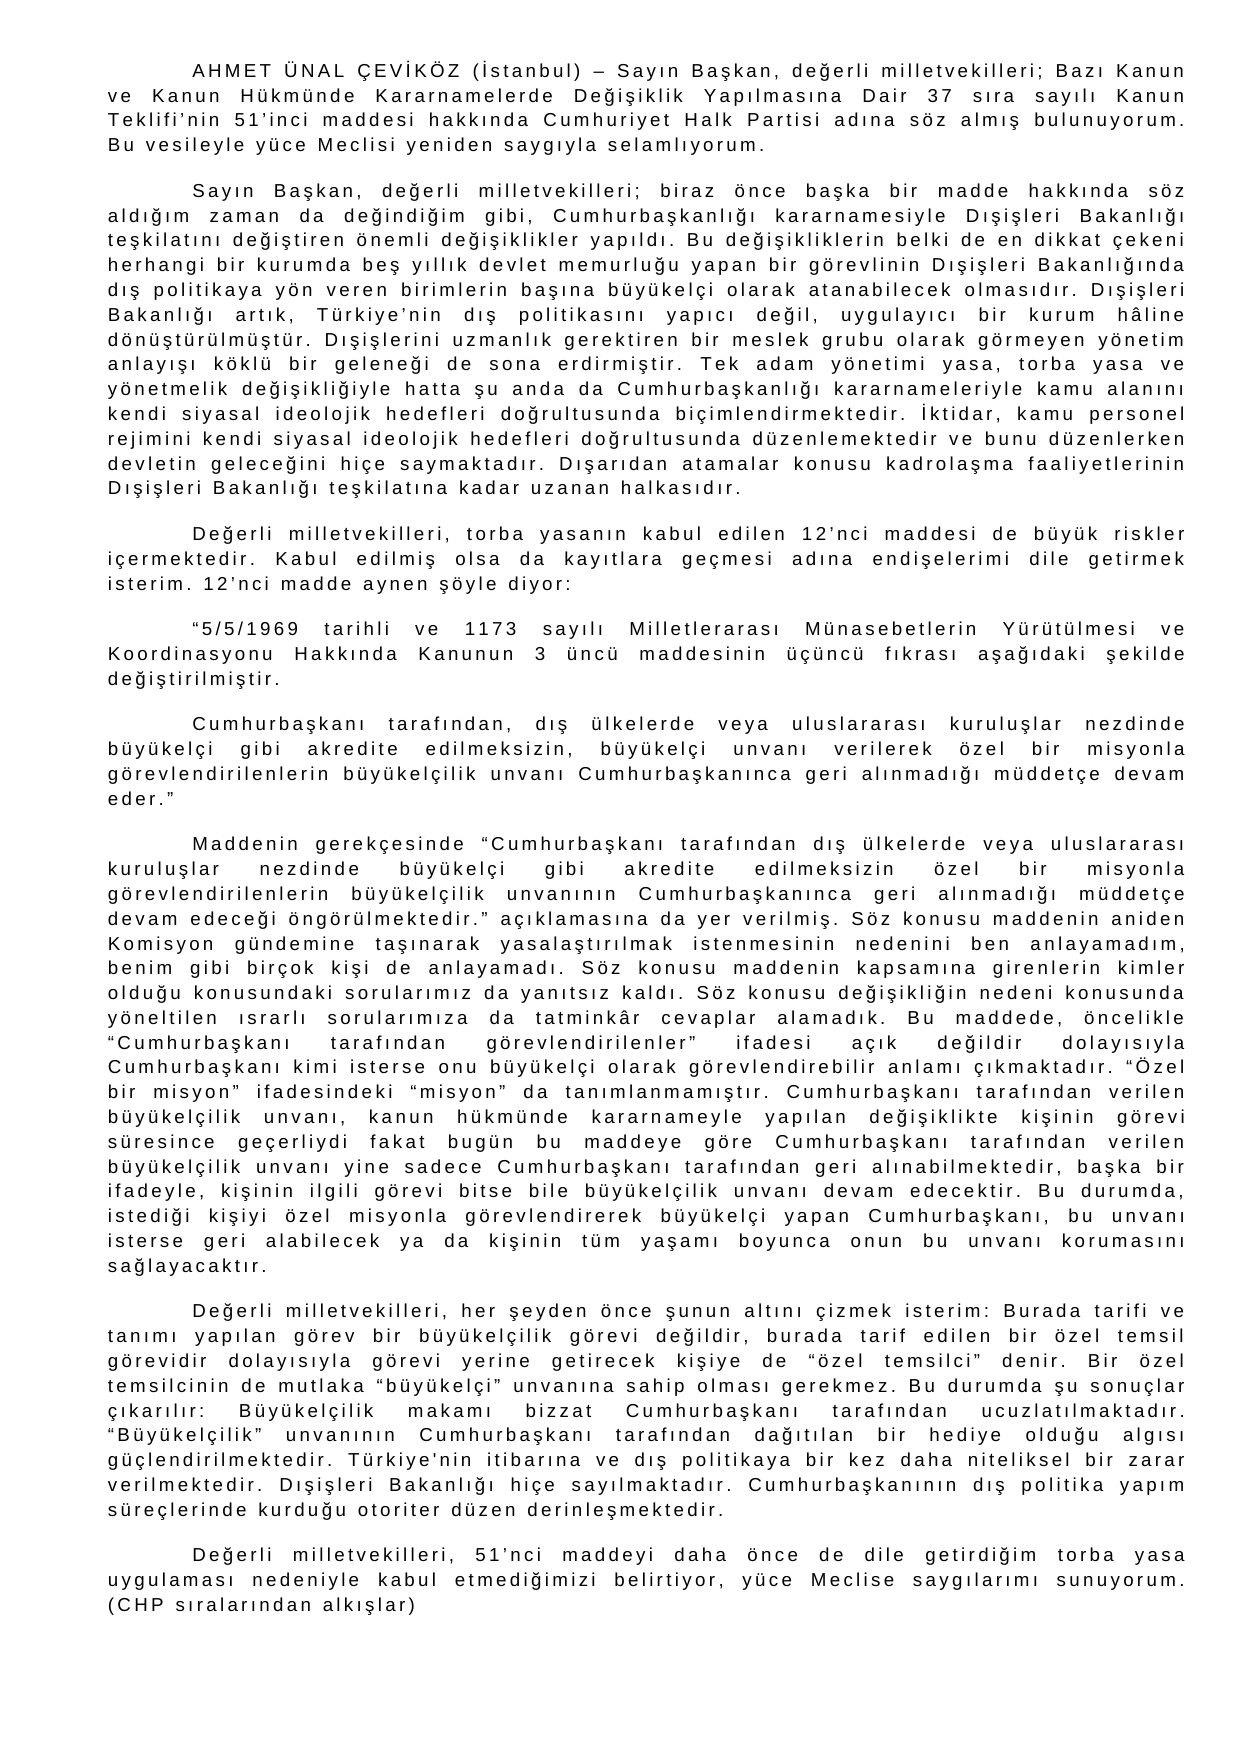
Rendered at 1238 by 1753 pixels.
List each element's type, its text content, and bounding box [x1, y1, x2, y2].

text Maddenin gerekçesinde “Cumhurbaşkanı tarafından dış ülkelerde veya uluslararası kuruluşlar nezdinde büyükelçi gibi akredite edilmeksizin özel bir misyonla görevlendirilenlerin büyükelçilik unvanının Cumhurbaşkanınca geri alınmadığı müddetçe devam edeceği öngörülmektedir.” açıklamasına da yer verilmiş. Söz konusu maddenin aniden Komisyon gündemine taşınarak yasalaştırılmak istenmesinin nedenini ben anlayamadım, benim gibi birçok kişi de anlayamadı. Söz konusu maddenin kapsamına girenlerin kimler olduğu konusundaki sorularımız da yanıtsız kaldı. Söz konusu değişikliğin nedeni konusunda yöneltilen ısrarlı sorularımıza da tatminkâr cevaplar alamadık. Bu maddede, öncelikle “Cumhurbaşkanı tarafından görevlendirilenler” ifadesi açık değildir dolayısıyla Cumhurbaşkanı kimi isterse onu büyükelçi olarak görevlendirebilir anlamı çıkmaktadır. “Özel bir misyon” ifadesindeki “misyon” da tanımlanmamıştır. Cumhurbaşkanı tarafından verilen büyükelçilik unvanı, kanun hükmünde kararnameyle yapılan değişiklikte kişinin görevi süresince geçerliydi fakat bugün bu maddeye göre Cumhurbaşkanı tarafından verilen büyükelçilik unvanı yine sadece Cumhurbaşkanı tarafından geri alınabilmektedir, başka bir ifadeyle, kişinin ilgili görevi bitse bile büyükelçilik unvanı devam edecektir. Bu durumda, istediği kişiyi özel misyonla görevlendirerek büyükelçi yapan Cumhurbaşkanı, bu unvanı isterse geri alabilecek ya da kişinin tüm yaşamı boyunca onun bu unvanı korumasını sağlayacaktır. [108, 833, 1186, 1276]
text Değerli milletvekilleri, her şeyden önce şunun altını çizmek isterim: Burada tarifi ve tanımı yapılan görev bir büyükelçilik görevi değildir, burada tarif edilen bir özel temsil görevidir dolayısıyla görevi yerine getirecek kişiye de “özel temsilci” denir. Bir özel temsilcinin de mutlaka “büyükelçi” unvanına sahip olması gerekmez. Bu durumda şu sonuçlar çıkarılır: Büyükelçilik makamı bizzat Cumhurbaşkanı tarafından ucuzlatılmaktadır. “Büyükelçilik” unvanının Cumhurbaşkanı tarafından dağıtılan bir hediye olduğu algısı güçlendirilmektedir. Türkiye'nin itibarına ve dış politikaya bir kez daha niteliksel bir zarar verilmektedir. Dışişleri Bakanlığı hiçe sayılmaktadır. Cumhurbaşkanının dış politika yapım süreçlerinde kurduğu otoriter düzen derinleşmektedir. [108, 1300, 1186, 1520]
text AHMET ÜNAL ÇEVİKÖZ (İstanbul) – Sayın Başkan, değerli milletvekilleri; Bazı Kanun ve Kanun Hükmünde Kararnamelerde Değişiklik Yapılmasına Dair 37 sıra sayılı Kanun Teklifi’nin 51’inci maddesi hakkında Cumhuriyet Halk Partisi adına söz almış bulunuyorum. Bu vesileyle yüce Meclisi yeniden saygıyla selamlıyorum. [108, 60, 1186, 156]
text Değerli milletvekilleri, 51’nci maddeyi daha önce de dile getirdiğim torba yasa uygulaması nedeniyle kabul etmediğimizi belirtiyor, yüce Meclise saygılarımı sunuyorum. (CHP sıralarından alkışlar) [108, 1544, 1186, 1615]
text “5/5/1969 tarihli ve 1173 sayılı Milletlerarası Münasebetlerin Yürütülmesi ve Koordinasyonu Hakkında Kanunun 3 üncü maddesinin üçüncü fıkrası aşağıdaki şekilde değiştirilmiştir. [108, 618, 1186, 689]
text Cumhurbaşkanı tarafından, dış ülkelerde veya uluslararası kuruluşlar nezdinde büyükelçi gibi akredite edilmeksizin, büyükelçi unvanı verilerek özel bir misyonla görevlendirilenlerin büyükelçilik unvanı Cumhurbaşkanınca geri alınmadığı müddetçe devam eder.” [108, 713, 1186, 809]
text Sayın Başkan, değerli milletvekilleri; biraz önce başka bir madde hakkında söz aldığım zaman da değindiğim gibi, Cumhurbaşkanlığı kararnamesiyle Dışişleri Bakanlığı teşkilatını değiştiren önemli değişiklikler yapıldı. Bu değişikliklerin belki de en dikkat çekeni herhangi bir kurumda beş yıllık devlet memurluğu yapan bir görevlinin Dışişleri Bakanlığında dış politikaya yön veren birimlerin başına büyükelçi olarak atanabilecek olmasıdır. Dışişleri Bakanlığı artık, Türkiye’nin dış politikasını yapıcı değil, uygulayıcı bir kurum hâline dönüştürülmüştür. Dışişlerini uzmanlık gerektiren bir meslek grubu olarak görmeyen yönetim anlayışı köklü bir geleneği de sona erdirmiştir. Tek adam yönetimi yasa, torba yasa ve yönetmelik değişikliğiyle hatta şu anda da Cumhurbaşkanlığı kararnameleriyle kamu alanını kendi siyasal ideolojik hedefleri doğrultusunda biçimlendirmektedir. İktidar, kamu personel rejimini kendi siyasal ideolojik hedefleri doğrultusunda düzenlemektedir ve bunu düzenlerken devletin geleceğini hiçe saymaktadır. Dışarıdan atamalar konusu kadrolaşma faaliyetlerinin Dışişleri Bakanlığı teşkilatına kadar uzanan halkasıdır. [108, 180, 1186, 499]
text Değerli milletvekilleri, torba yasanın kabul edilen 12’nci maddesi de büyük riskler içermektedir. Kabul edilmiş olsa da kayıtlara geçmesi adına endişelerimi dile getirmek isterim. 12’nci madde aynen şöyle diyor: [108, 523, 1186, 594]
